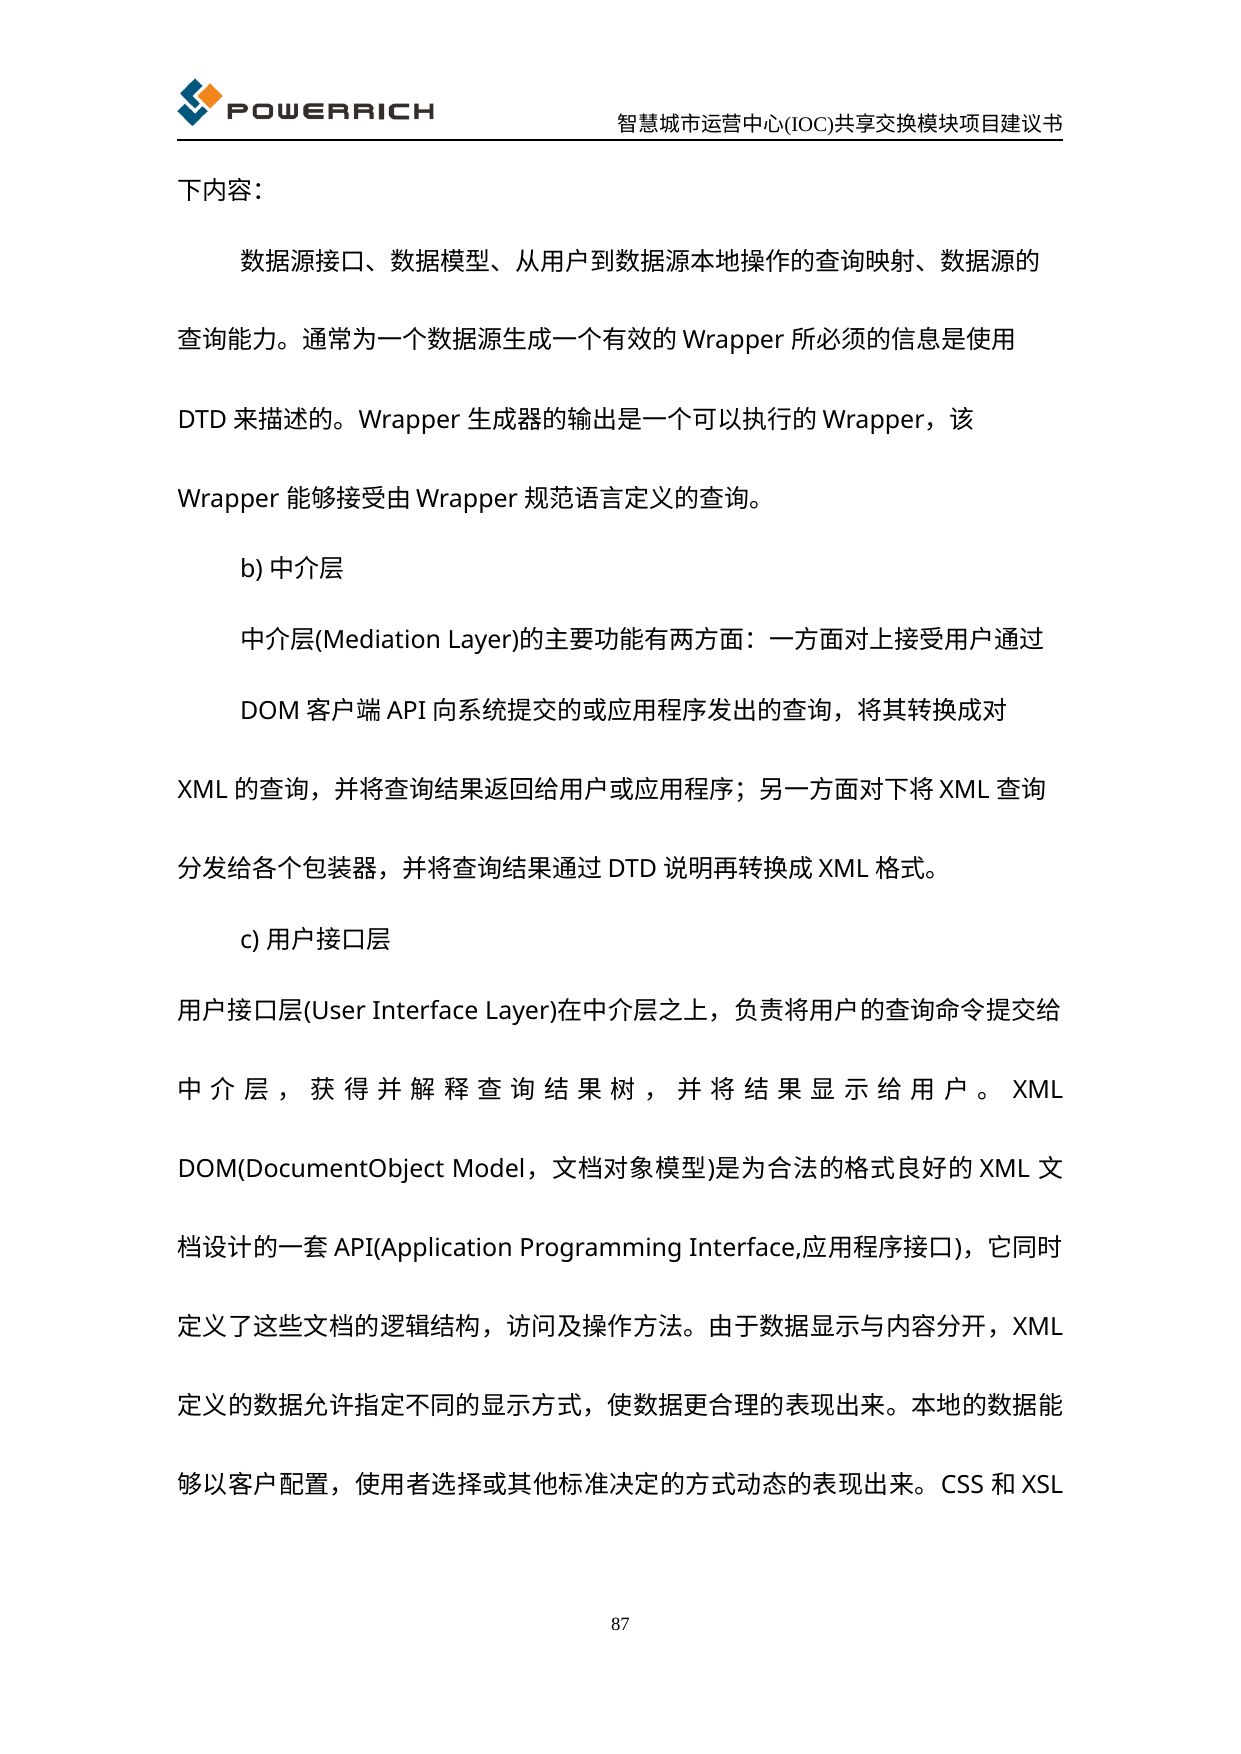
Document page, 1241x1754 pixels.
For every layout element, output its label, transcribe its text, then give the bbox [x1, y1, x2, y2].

text 数据源接口、数据模型、从用户到数据源本地操作的查询映射、数据源的查询能力。通常为一个数据源生成一个有效的Wrapper 所必须的信息是使用DTD 来描述的。Wrapper 生成器的输出是一个可以执行的 Wrapper，该Wrapper 能够接受由Wrapper 规范语言定义的查询。 [177, 233, 1063, 523]
text 中介层(Mediation Layer)的主要功能有两方面：一方面对上接受用户通过 [177, 612, 1063, 664]
text c) 用户接口层 [177, 911, 1063, 964]
text DOM 客户端API 向系统提交的或应用程序发出的查询，将其转换成对XML 的查询，并将查询结果返回给用户或应用程序；另一方面对下将XML 查询分发给各个包装器，并将查询结果通过DTD 说明再转换成XML 格式。 [177, 682, 1063, 893]
picture [177, 78, 434, 126]
picture [177, 113, 190, 126]
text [177, 162, 1063, 214]
text b) 中介层 [177, 541, 1063, 593]
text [177, 982, 1063, 1509]
